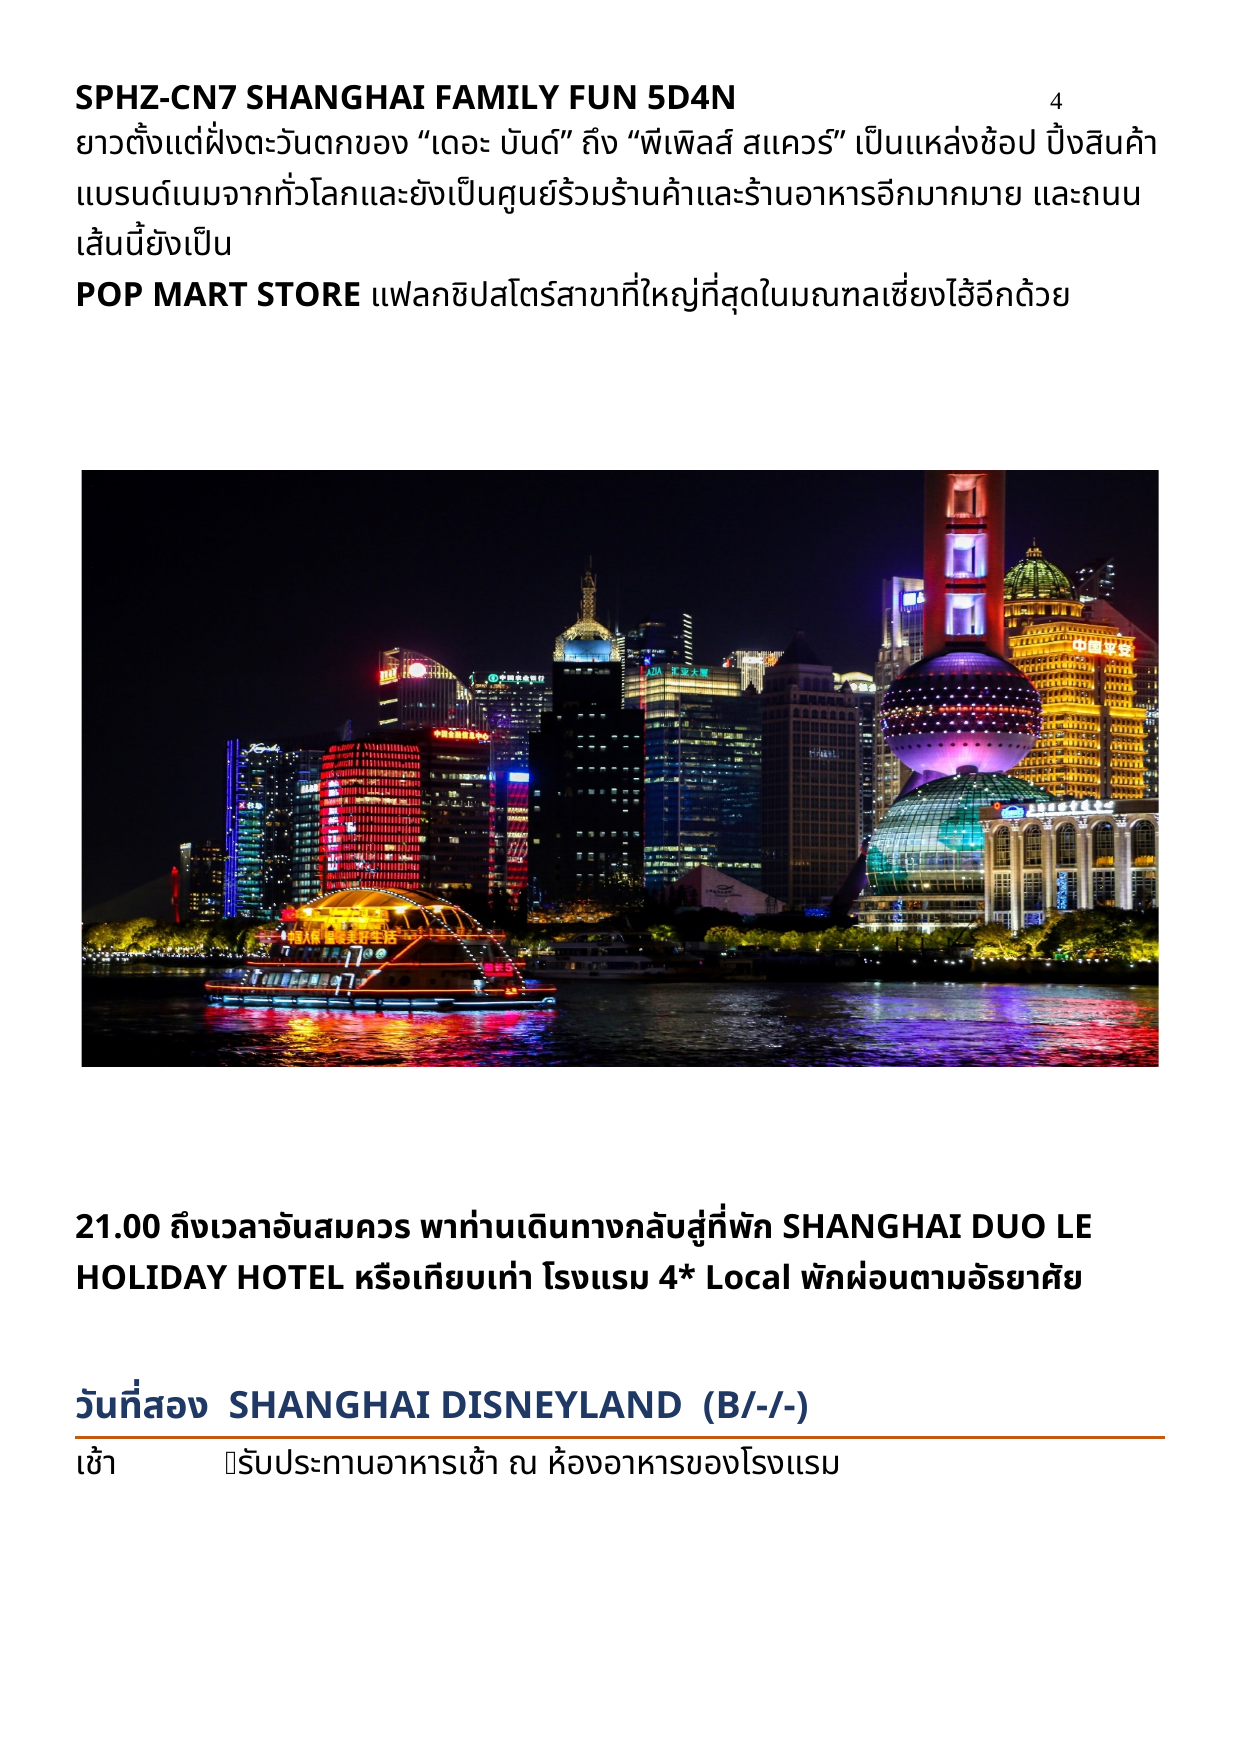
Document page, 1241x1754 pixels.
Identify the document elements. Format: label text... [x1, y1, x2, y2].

picture [81, 470, 1159, 1067]
text POP MART STORE แฟลกชิปสโตร์สาขาที่ใหญ่ที่สุดในมณฑลเซี่ยงไฮ้อีกด้วย [75, 270, 1165, 321]
text เช้า รับประทานอาหารเช้า ณ ห้องอาหารของโรงแรม [75, 1439, 1165, 1489]
text วันที่สอง SHANGHAI DISNEYLAND (B/-/-) [75, 1378, 1165, 1436]
text 21.00 ถึงเวลาอันสมควร พาท่านเดินทางกลับสู่ที่พัก SHANGHAI DUO LE HOLIDAY HOTEL หรือเทียบเท่า โรงแรม 4* Local พักผ่อนตามอัธยาศัย [75, 1203, 1165, 1333]
